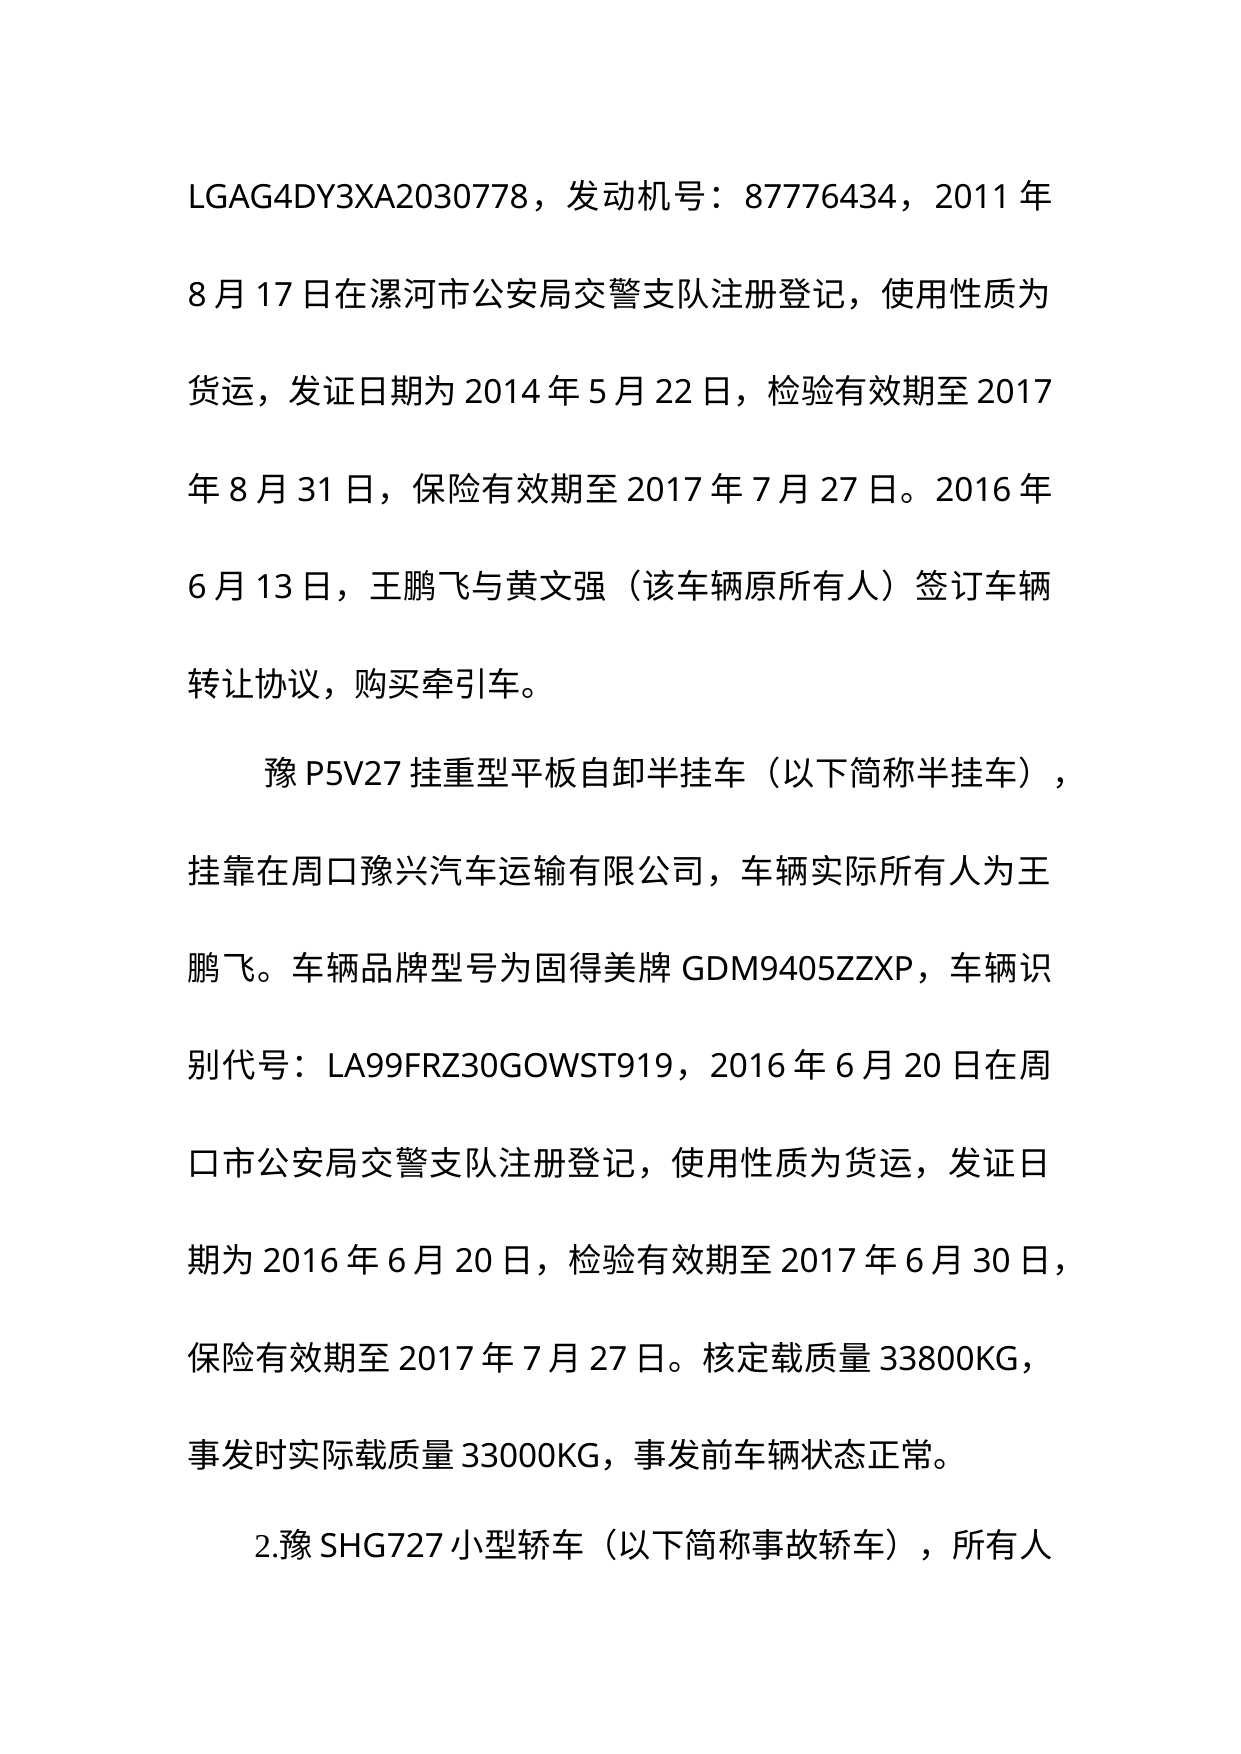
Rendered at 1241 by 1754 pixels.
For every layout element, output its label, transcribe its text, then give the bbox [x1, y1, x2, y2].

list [187, 1510, 1053, 1575]
text 豫P5V27挂重型平板自卸半挂车（以下简称半挂车），挂靠在周口豫兴汽车运输有限公司，车辆实际所有人为王鹏飞。车辆品牌型号为固得美牌GDM9405ZZXP，车辆识别代号：LA99FRZ30GOWST919，2016年6月20日在周口市公安局交警支队注册登记，使用性质为货运，发证日期为2016年6月20日，检验有效期至2017年6月30日，保险有效期至2017年7月27日。核定载质量33800KG，事发时实际载质量33000KG，事发前车辆状态正常。 [187, 738, 1053, 1486]
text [187, 162, 1053, 714]
